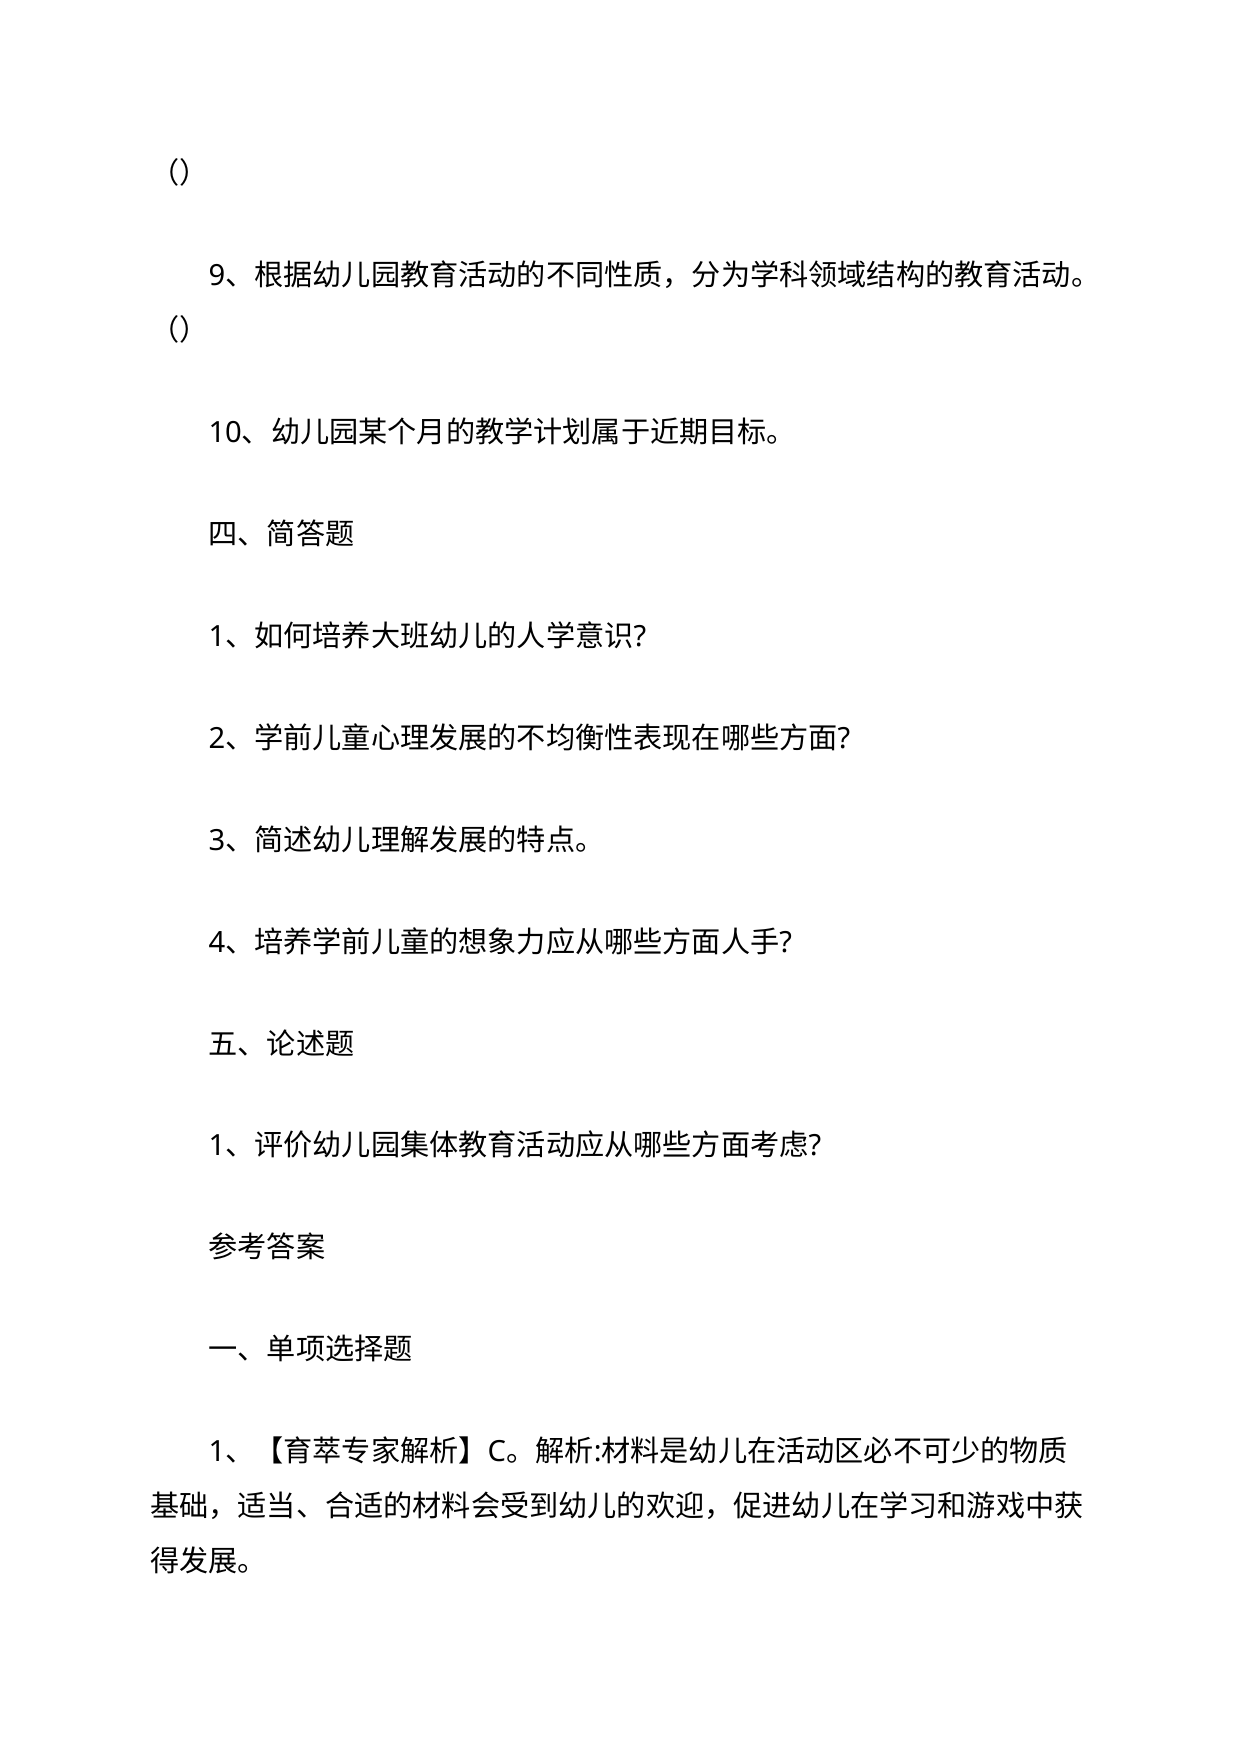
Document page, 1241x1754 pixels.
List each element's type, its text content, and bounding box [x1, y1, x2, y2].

text 1、评价幼儿园集体教育活动应从哪些方面考虑? [150, 1122, 1090, 1164]
text 10、幼儿园某个月的教学计划属于近期目标。 [150, 408, 1090, 451]
text 五、论述题 [150, 1020, 1090, 1062]
text 9、根据幼儿园教育活动的不同性质，分为学科领域结构的教育活动。（） [150, 252, 1090, 349]
text 4、培养学前儿童的想象力应从哪些方面人手? [150, 918, 1090, 961]
text 一、单项选择题 [150, 1326, 1090, 1368]
text 2、学前儿童心理发展的不均衡性表现在哪些方面? [150, 714, 1090, 757]
text 参考答案 [150, 1224, 1090, 1266]
text 3、简述幼儿理解发展的特点。 [150, 816, 1090, 859]
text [150, 150, 1090, 192]
text 1、如何培养大班幼儿的人学意识? [150, 612, 1090, 655]
text 四、简答题 [150, 511, 1090, 553]
text 1、【育萃专家解析】C。解析:材料是幼儿在活动区必不可少的物质基础，适当、合适的材料会受到幼儿的欢迎，促进幼儿在学习和游戏中获得发展。 [150, 1427, 1090, 1580]
